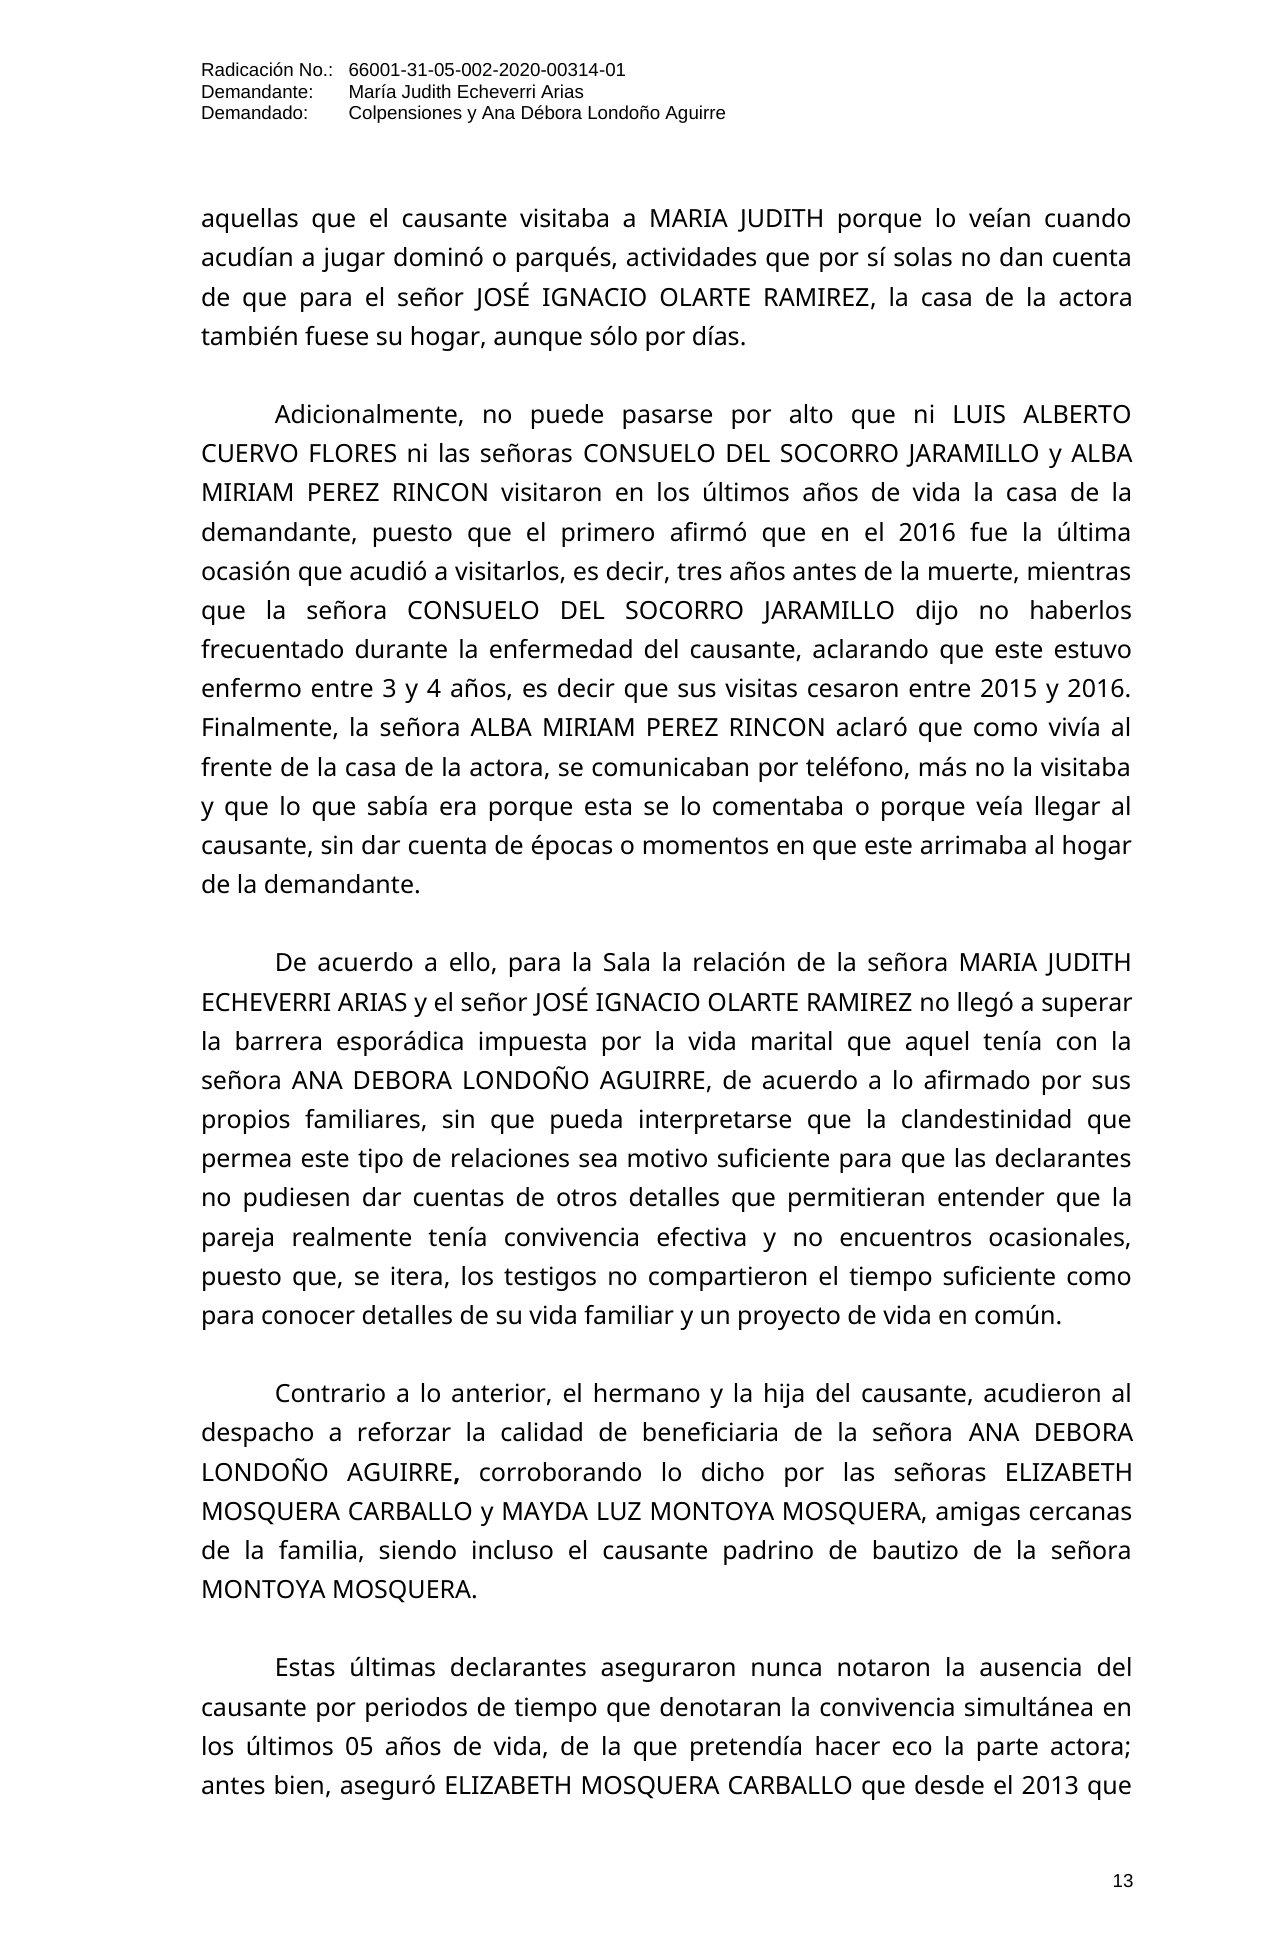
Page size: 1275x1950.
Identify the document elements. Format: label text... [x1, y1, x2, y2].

text Adicionalmente, no puede pasarse por alto que ni LUIS ALBERTO CUERVO FLORES ni las señoras CONSUELO DEL SOCORRO JARAMILLO y ALBA MIRIAM PEREZ RINCON visitaron en los últimos años de vida la casa de la demandante, puesto que el primero afirmó que en el 2016 fue la última ocasión que acudió a visitarlos, es decir, tres años antes de la muerte, mientras que la señora CONSUELO DEL SOCORRO JARAMILLO dijo no haberlos frecuentado durante la enfermedad del causante, aclarando que este estuvo enfermo entre 3 y 4 años, es decir que sus visitas cesaron entre 2015 y 2016. Finalmente, la señora ALBA MIRIAM PEREZ RINCON aclaró que como vivía al frente de la casa de la actora, se comunicaban por teléfono, más no la visitaba y que lo que sabía era porque esta se lo comentaba o porque veía llegar al causante, sin dar cuenta de épocas o momentos en que este arrimaba al hogar de la demandante. [201, 397, 1133, 901]
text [201, 1650, 1133, 1802]
text De acuerdo a ello, para la Sala la relación de la señora MARIA JUDITH ECHEVERRI ARIAS y el señor JOSÉ IGNACIO OLARTE RAMIREZ no llegó a superar la barrera esporádica impuesta por la vida marital que aquel tenía con la señora ANA DEBORA LONDOÑO AGUIRRE, de acuerdo a lo afirmado por sus propios familiares, sin que pueda interpretarse que la clandestinidad que permea este tipo de relaciones sea motivo suficiente para que las declarantes no pudiesen dar cuentas de otros detalles que permitieran entender que la pareja realmente tenía convivencia efectiva y no encuentros ocasionales, puesto que, se itera, los testigos no compartieron el tiempo suficiente como para conocer detalles de su vida familiar y un proyecto de vida en común. [201, 945, 1133, 1332]
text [201, 201, 1133, 352]
text Contrario a lo anterior, el hermano y la hija del causante, acudieron al despacho a reforzar la calidad de beneficiaria de la señora ANA DEBORA LONDOÑO AGUIRRE, corroborando lo dicho por las señoras ELIZABETH MOSQUERA CARBALLO y MAYDA LUZ MONTOYA MOSQUERA, amigas cercanas de la familia, siendo incluso el causante padrino de bautizo de la señora MONTOYA MOSQUERA. [201, 1376, 1133, 1606]
